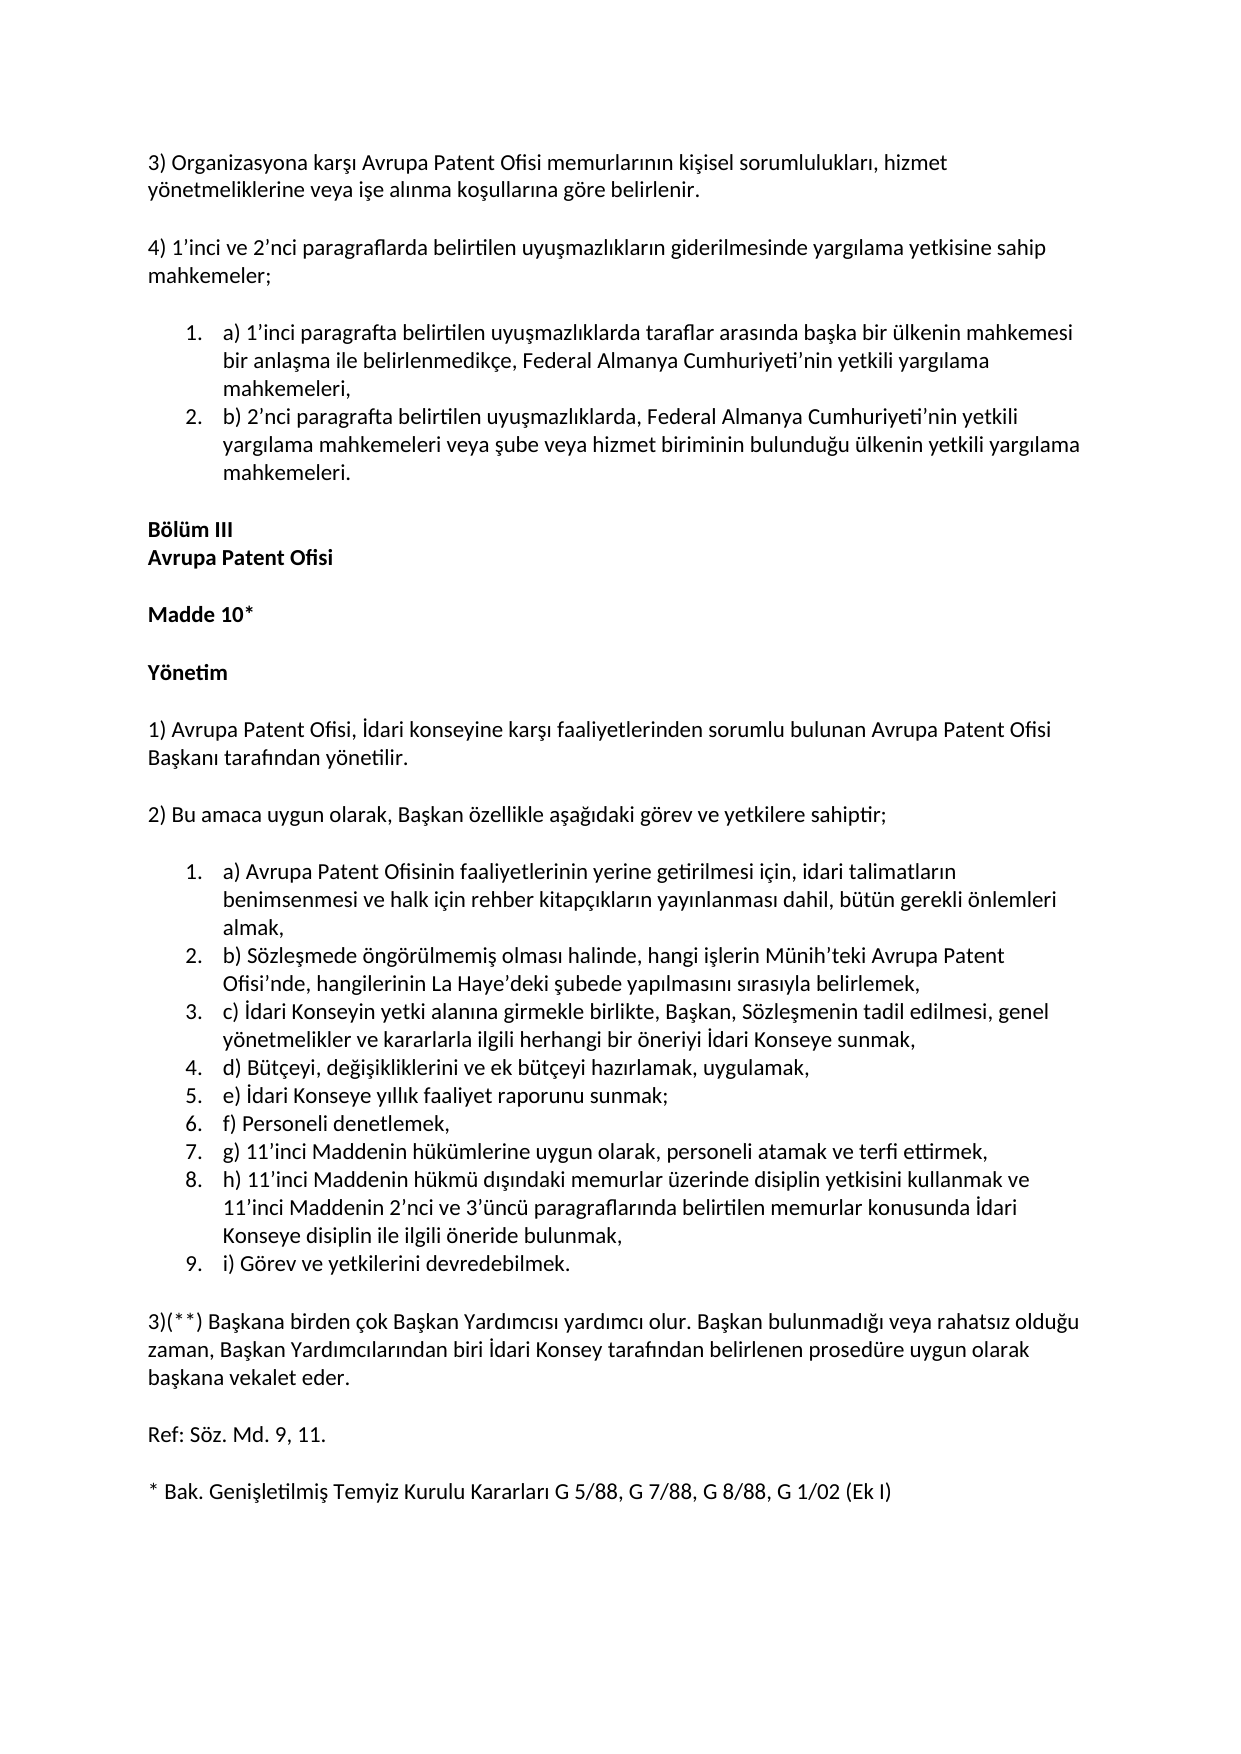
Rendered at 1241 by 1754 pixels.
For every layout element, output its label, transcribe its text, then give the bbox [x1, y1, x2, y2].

text Madde 10* [148, 601, 1093, 628]
list e) İdari Konseye yıllık faaliyet raporunu sunmak; [185, 1081, 1093, 1109]
list h) 11’inci Maddenin hükmü dışındaki memurlar üzerinde disiplin yetkisini kullanmak ve 11’inci Maddenin 2’nci ve 3’üncü paragraflarında belirtilen memurlar konusunda İdari Konseye disiplin ile ilgili öneride bulunmak, [185, 1166, 1093, 1249]
list i) Görev ve yetkilerini devredebilmek. [185, 1249, 1093, 1278]
list b) Sözleşmede öngörülmemiş olması halinde, hangi işlerin Münih’teki Avrupa Patent Ofisi’nde, hangilerinin La Haye’deki şubede yapılmasını sırasıyla belirlemek, [185, 941, 1093, 997]
text Yönetim [148, 658, 1093, 686]
text 3)(**) Başkana birden çok Başkan Yardımcısı yardımcı olur. Başkan bulunmadığı veya rahatsız olduğu zaman, Başkan Yardımcılarından biri İdari Konsey tarafından belirlenen prosedüre uygun olarak başkana vekalet eder. [148, 1307, 1093, 1391]
text Bölüm III Avrupa Patent Ofisi [148, 515, 1093, 571]
list a) Avrupa Patent Ofisinin faaliyetlerinin yerine getirilmesi için, idari talimatların benimsenmesi ve halk için rehber kitapçıkların yayınlanması dahil, bütün gerekli önlemleri almak, [185, 857, 1093, 941]
text 2) Bu amaca uygun olarak, Başkan özellikle aşağıdaki görev ve yetkilere sahiptir; [148, 800, 1093, 828]
text Ref: Söz. Md. 9, 11. [148, 1420, 1093, 1448]
text 4) 1’inci ve 2’nci paragraflarda belirtilen uyuşmazlıkların giderilmesinde yargılama yetkisine sahip mahkemeler; [148, 233, 1093, 289]
text 3) Organizasyona karşı Avrupa Patent Ofisi memurlarının kişisel sorumlulukları, hizmet yönetmeliklerine veya işe alınma koşullarına göre belirlenir. [148, 148, 1093, 204]
list d) Bütçeyi, değişikliklerini ve ek bütçeyi hazırlamak, uygulamak, [185, 1053, 1093, 1081]
list a) 1’inci paragrafta belirtilen uyuşmazlıklarda taraflar arasında başka bir ülkenin mahkemesi bir anlaşma ile belirlenmedikçe, Federal Almanya Cumhuriyeti’nin yetkili yargılama mahkemeleri, [185, 318, 1093, 402]
text 1) Avrupa Patent Ofisi, İdari konseyine karşı faaliyetlerinden sorumlu bulunan Avrupa Patent Ofisi Başkanı tarafından yönetilir. [148, 715, 1093, 771]
list b) 2’nci paragrafta belirtilen uyuşmazlıklarda, Federal Almanya Cumhuriyeti’nin yetkili yargılama mahkemeleri veya şube veya hizmet biriminin bulunduğu ülkenin yetkili yargılama mahkemeleri. [185, 402, 1093, 486]
text * Bak. Genişletilmiş Temyiz Kurulu Kararları G 5/88, G 7/88, G 8/88, G 1/02 (Ek I) [148, 1477, 1093, 1505]
list g) 11’inci Maddenin hükümlerine uygun olarak, personeli atamak ve terfi ettirmek, [185, 1137, 1093, 1166]
list c) İdari Konseyin yetki alanına girmekle birlikte, Başkan, Sözleşmenin tadil edilmesi, genel yönetmelikler ve kararlarla ilgili herhangi bir öneriyi İdari Konseye sunmak, [185, 997, 1093, 1053]
list f) Personeli denetlemek, [185, 1109, 1093, 1137]
